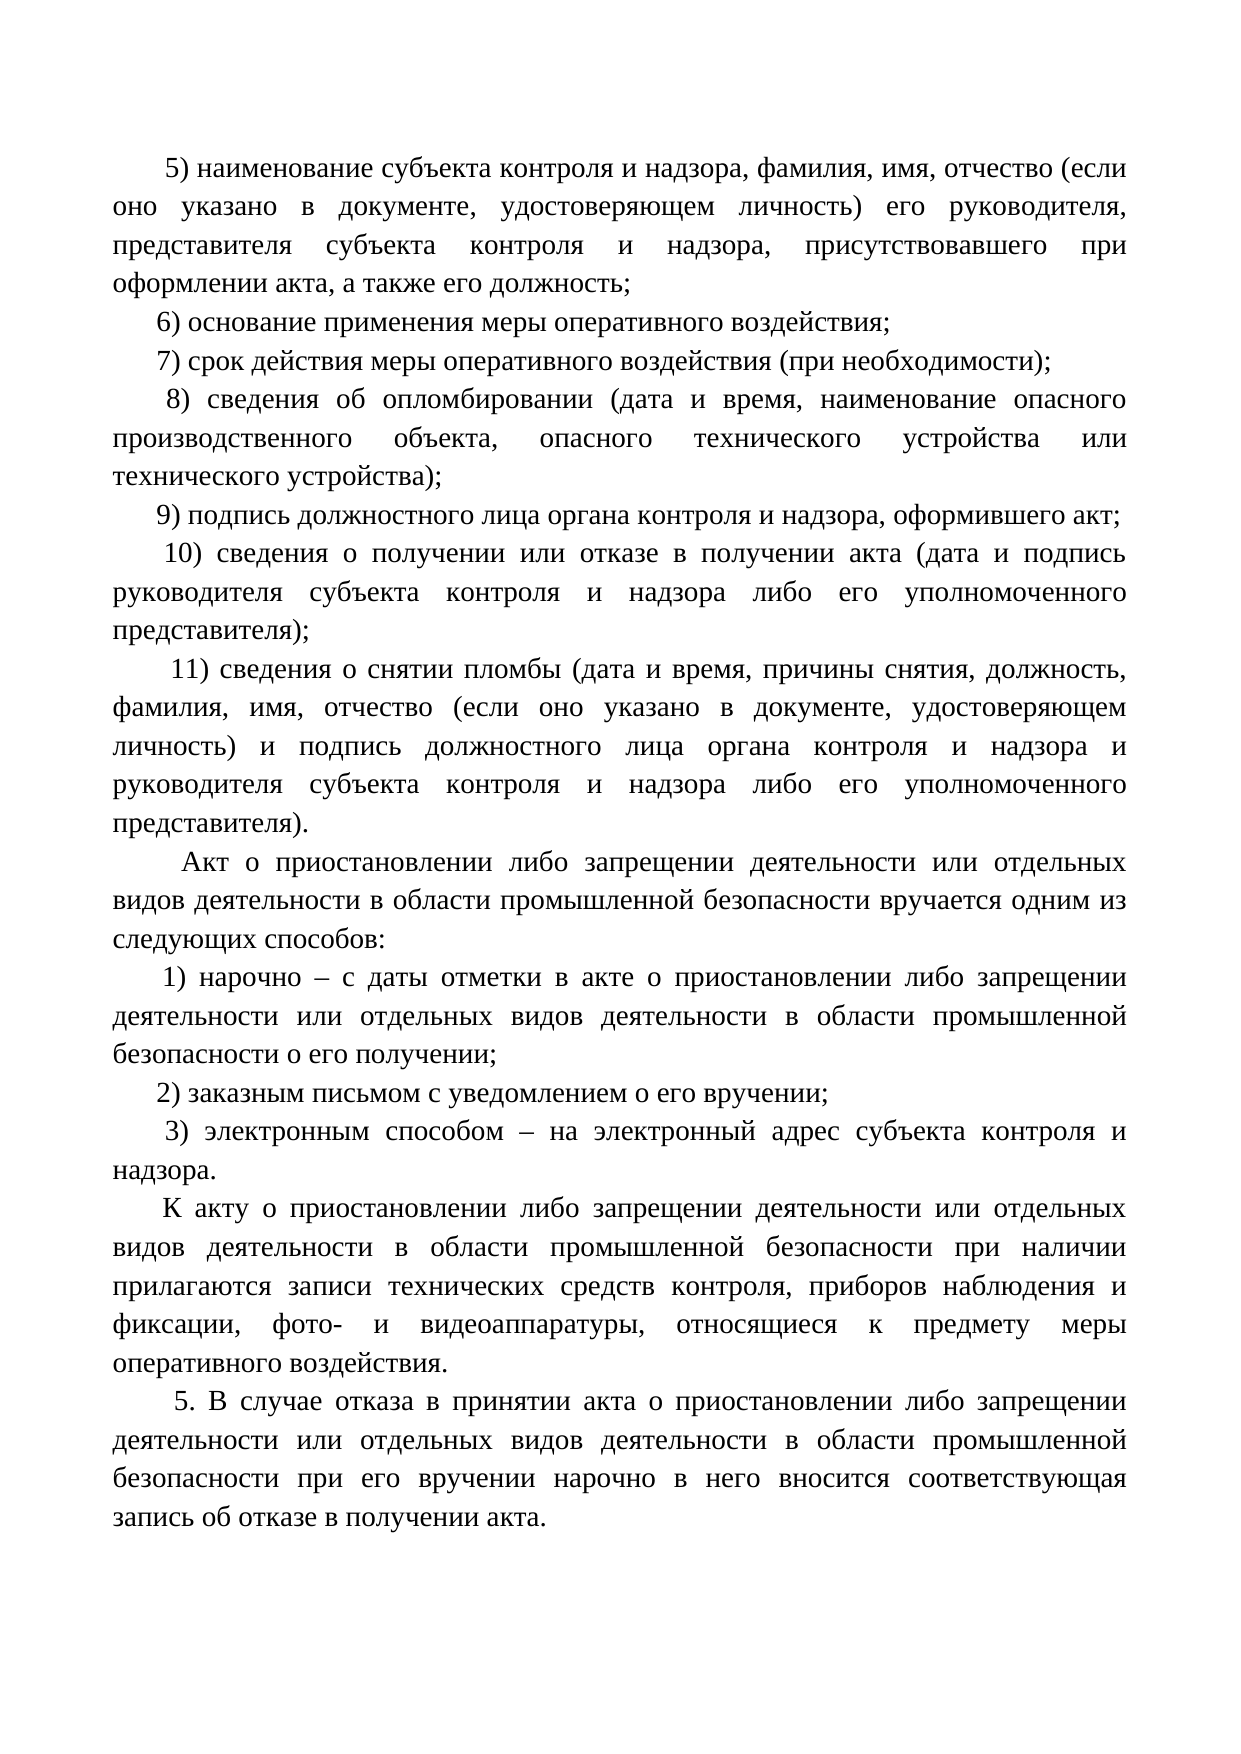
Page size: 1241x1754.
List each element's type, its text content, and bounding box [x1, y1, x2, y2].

text 11) сведения о снятии пломбы (дата и время, причины снятия, должность, фамилия, имя, отчество (если оно указано в документе, удостоверяющем личность) и подпись должностного лица органа контроля и надзора и руководителя субъекта контроля и надзора либо его уполномоченного представителя). [112, 651, 1128, 839]
text 2) заказным письмом с уведомлением о его вручении; [112, 1075, 1128, 1108]
text 6) основание применения меры оперативного воздействия; [112, 304, 1128, 338]
text 1) нарочно – с даты отметки в акте о приостановлении либо запрещении деятельности или отдельных видов деятельности в области промышленной безопасности о его получении; [112, 959, 1128, 1070]
text 10) сведения о получении или отказе в получении акта (дата и подпись руководителя субъекта контроля и надзора либо его уполномоченного представителя); [112, 535, 1128, 646]
text 8) сведения об опломбировании (дата и время, наименование опасного производственного объекта, опасного технического устройства или технического устройства); [112, 381, 1128, 492]
text 9) подпись должностного лица органа контроля и надзора, оформившего акт; [112, 497, 1128, 530]
text 3) электронным способом – на электронный адрес субъекта контроля и надзора. [112, 1113, 1128, 1186]
text К акту о приостановлении либо запрещении деятельности или отдельных видов деятельности в области промышленной безопасности при наличии прилагаются записи технических средств контроля, приборов наблюдения и фиксации, фото- и видеоаппаратуры, относящиеся к предмету меры оперативного воздействия. [112, 1191, 1128, 1378]
text 5) наименование субъекта контроля и надзора, фамилия, имя, отчество (если оно указано в документе, удостоверяющем личность) его руководителя, представителя субъекта контроля и надзора, присутствовавшего при оформлении акта, а также его должность; [112, 150, 1128, 299]
text Акт о приостановлении либо запрещении деятельности или отдельных видов деятельности в области промышленной безопасности вручается одним из следующих способов: [112, 844, 1128, 954]
text 7) срок действия меры оперативного воздействия (при необходимости); [112, 343, 1128, 376]
text 5. В случае отказа в принятии акта о приостановлении либо запрещении деятельности или отдельных видов деятельности в области промышленной безопасности при его вручении нарочно в него вносится соответствующая запись об отказе в получении акта. [112, 1383, 1128, 1532]
